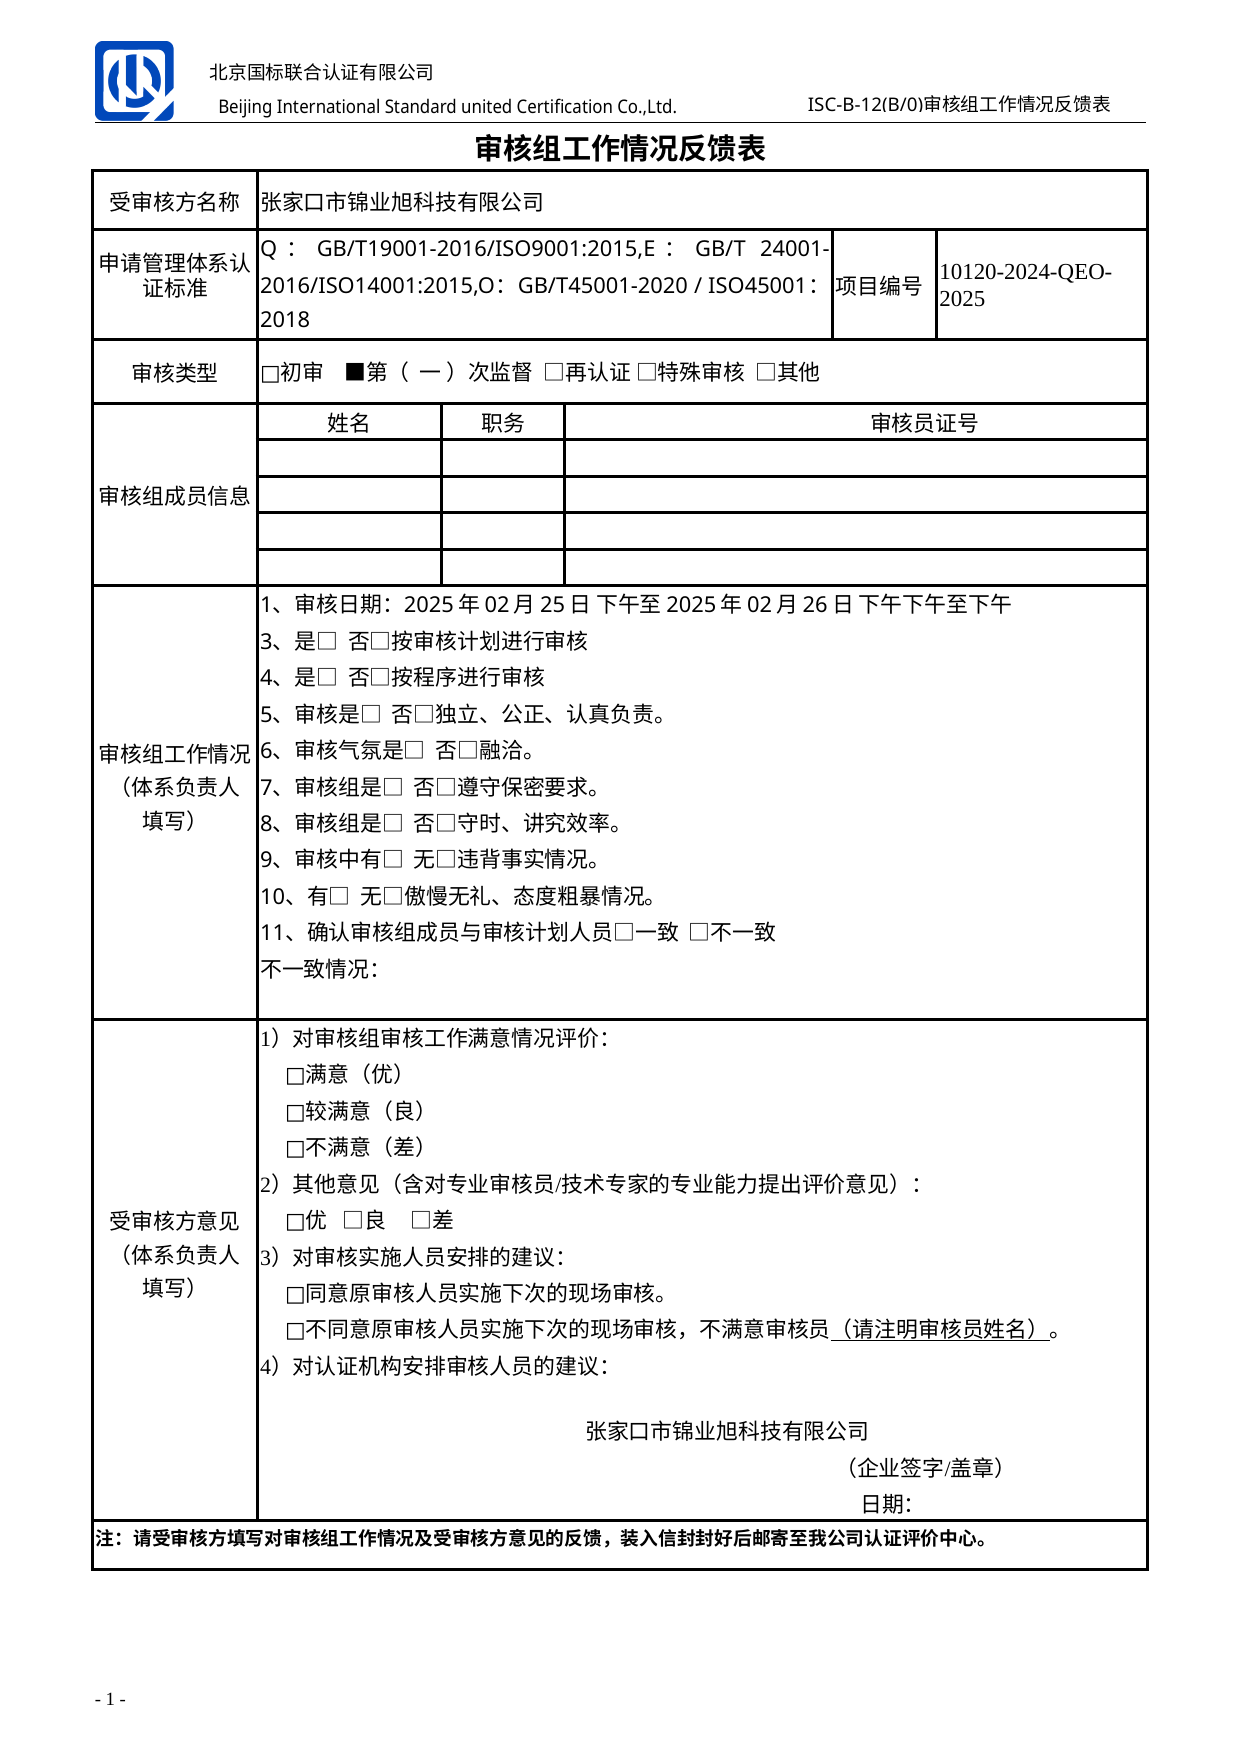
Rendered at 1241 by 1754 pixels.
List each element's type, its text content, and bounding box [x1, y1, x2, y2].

table_cell [259, 551, 440, 584]
table_cell [259, 441, 440, 475]
table_cell 受审核方意见（体系负责人 填写） [94, 1021, 256, 1518]
table_header 受审核方名称 [94, 172, 256, 228]
table_cell 职务 [443, 405, 563, 438]
table_cell 10120-2024-QEO-2025 [938, 231, 1146, 338]
table_cell 项目编号 [834, 231, 935, 338]
table_cell 审核类型 [94, 341, 256, 402]
table_cell 注：请受审核方填写对审核组工作情况及受审核方意见的反馈，装入信封封好后邮寄至我公司认证评价中心。 [94, 1522, 1146, 1568]
table_cell 1、审核日期：2025年02月25日 下午至2025年02月26日 下午下午至下午 3、是□ 否□按审核计划进行审核 4、是□ 否□按程序进行审核 5、审核是□ 否□独立、公正、认真负责。 6、审核气氛是□ 否□融洽。 7、审核组是□ 否□遵守保密要求。 8、审核组是□ 否□守时、讲究效率。 9、审核中有□ 无□违背事实情况。 10、有□ 无□傲慢无礼、态度粗暴情况。 11、确认审核组成员与审核计划人员□一致 □不一致 不一致情况： [259, 587, 1146, 1018]
table_cell [443, 441, 563, 475]
table_cell [443, 514, 563, 548]
table_cell [443, 551, 563, 584]
text 审核组工作情况反馈表 [94, 123, 1146, 169]
table_cell 审核组成员信息 [94, 405, 256, 584]
picture [95, 41, 174, 121]
table_cell 姓名 [259, 405, 440, 438]
table_cell [443, 478, 563, 511]
table_cell [566, 551, 1146, 584]
table_cell 申请管理体系认证标准 [94, 231, 256, 338]
table_cell 审核员证号 [566, 405, 1146, 438]
table_cell □初审 ■第（ 一 ）次监督 □再认证 □特殊审核 □其他 [259, 341, 1146, 402]
table_cell 1）对审核组审核工作满意情况评价： □满意（优） □较满意（良） □不满意（差） 2）其他意见（含对专业审核员/技术专家的专业能力提出评价意见）： □优 □良 □差 3）对审核实施人员安排的建议： □同意原审核人员实施下次的现场审核。 □不同意原审核人员实施下次的现场审核，不满意审核员（请注明审核员姓名）。 4）对认证机构安排审核人员的建议： 张家口市锦业旭科技有限公司 （企业签字/盖章） 日期： [259, 1021, 1146, 1518]
table_cell [259, 514, 440, 548]
table_cell [566, 478, 1146, 511]
table_cell Q：GB/T19001-2016/ISO9001:2015,E：GB/T 24001-2016/ISO14001:2015,O：GB/T45001-2020 / ISO45001：2018 [259, 231, 831, 338]
table_cell [566, 441, 1146, 475]
table_cell [259, 478, 440, 511]
table_cell 审核组工作情况（体系负责人 填写） [94, 587, 256, 1018]
table_cell [566, 514, 1146, 548]
table_header 张家口市锦业旭科技有限公司 [259, 172, 1146, 228]
